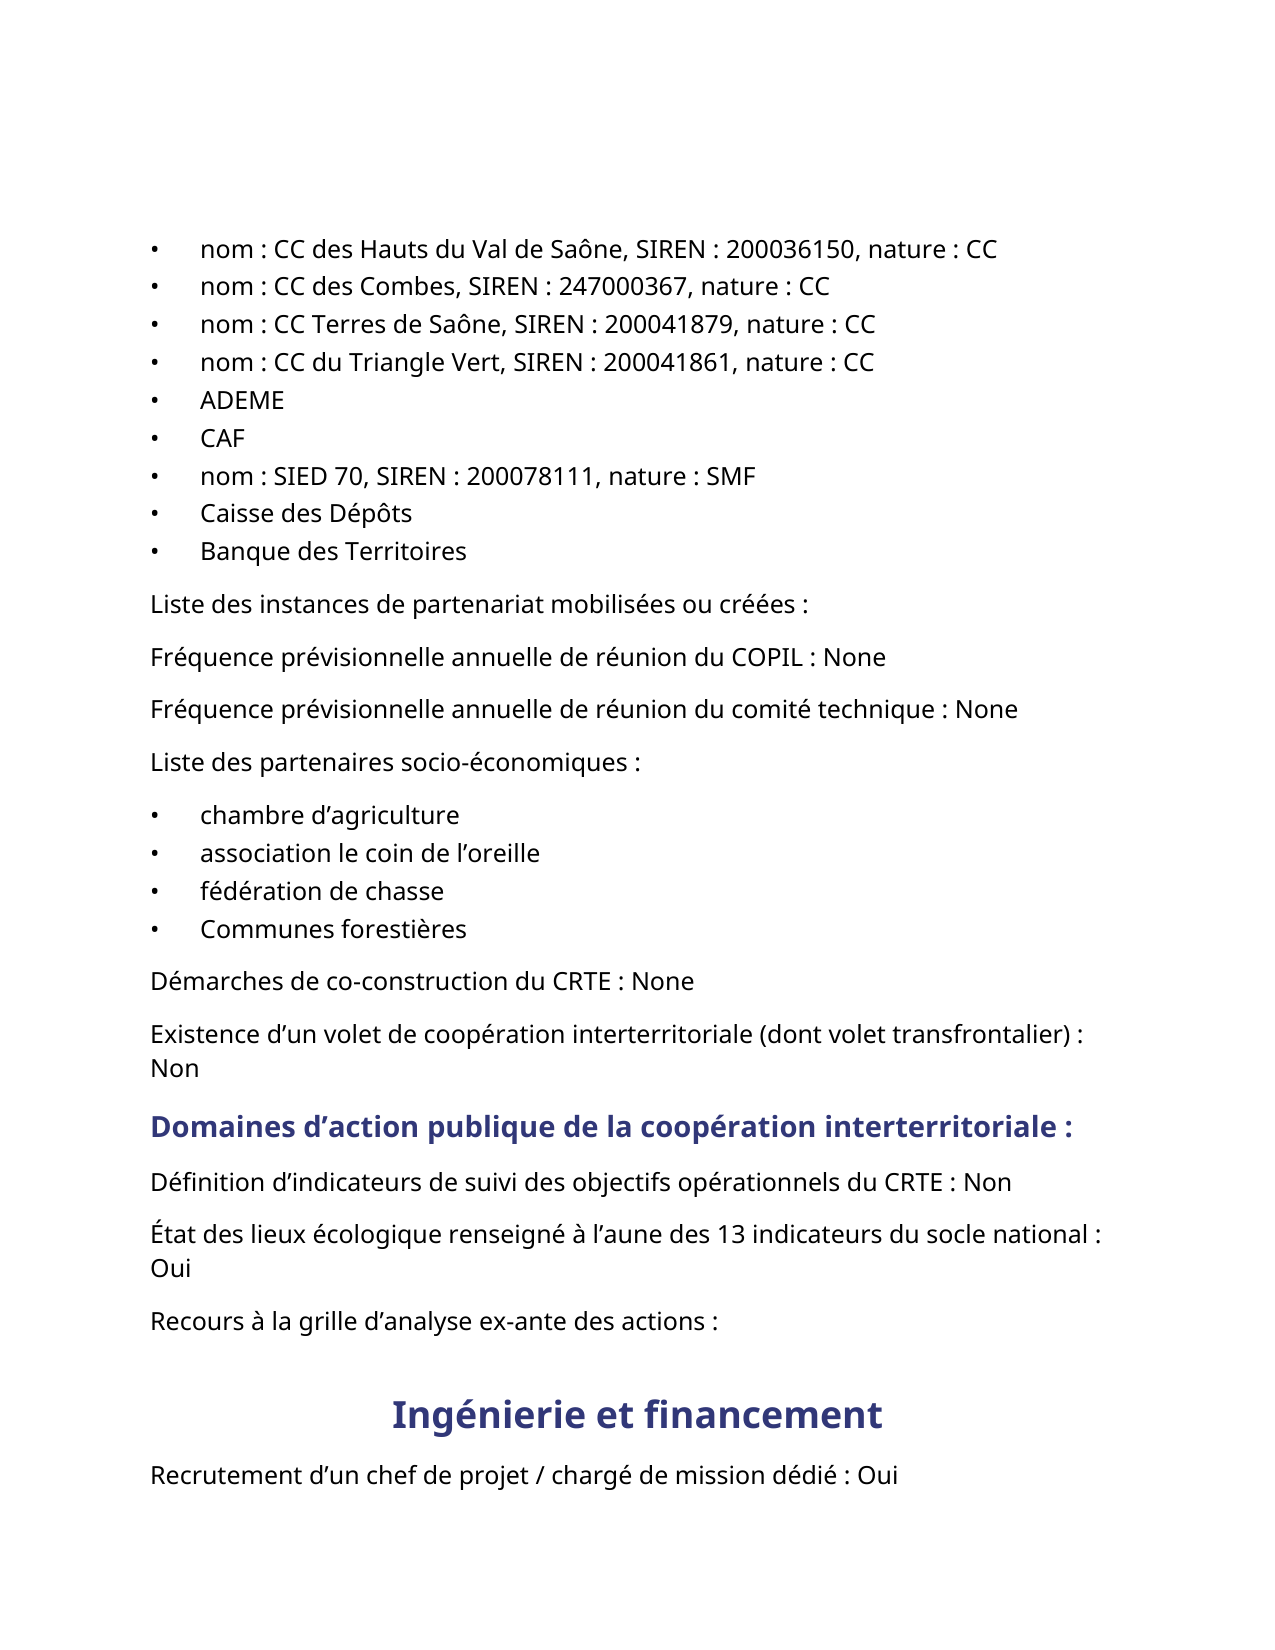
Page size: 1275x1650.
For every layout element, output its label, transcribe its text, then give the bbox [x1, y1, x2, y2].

text Démarches de co-construction du CRTE : None [150, 964, 1125, 998]
list Banque des Territoires [150, 534, 1125, 568]
text Recours à la grille d’analyse ex-ante des actions : [150, 1304, 1125, 1338]
list association le coin de l’oreille [150, 836, 1125, 870]
text Définition d’indicateurs de suivi des objectifs opérationnels du CRTE : Non [150, 1164, 1125, 1198]
text Liste des partenaires socio-économiques : [150, 745, 1125, 779]
list nom : CC des Hauts du Val de Saône, SIREN : 200036150, nature : CC [150, 231, 1125, 265]
list nom : SIED 70, SIREN : 200078111, nature : SMF [150, 458, 1125, 492]
list nom : CC du Triangle Vert, SIREN : 200041861, nature : CC [150, 345, 1125, 379]
text État des lieux écologique renseigné à l’aune des 13 indicateurs du socle national : Oui [150, 1217, 1125, 1285]
list fédération de chasse [150, 873, 1125, 907]
list nom : CC Terres de Saône, SIREN : 200041879, nature : CC [150, 307, 1125, 341]
list ADEME [150, 382, 1125, 417]
list nom : CC des Combes, SIREN : 247000367, nature : CC [150, 269, 1125, 303]
subtitle Ingénierie et financement [150, 1388, 1125, 1439]
subtitle Domaines d’action publique de la coopération interterritoriale : [150, 1106, 1125, 1146]
text Fréquence prévisionnelle annuelle de réunion du COPIL : None [150, 639, 1125, 673]
list Caisse des Dépôts [150, 496, 1125, 530]
list Communes forestières [150, 911, 1125, 945]
text Liste des instances de partenariat mobilisées ou créées : [150, 587, 1125, 621]
list CAF [150, 420, 1125, 454]
text Fréquence prévisionnelle annuelle de réunion du comité technique : None [150, 692, 1125, 726]
text Existence d’un volet de coopération interterritoriale (dont volet transfrontalier) : Non [150, 1017, 1125, 1085]
text Recrutement d’un chef de projet / chargé de mission dédié : Oui [150, 1458, 1125, 1492]
list chambre d’agriculture [150, 798, 1125, 832]
